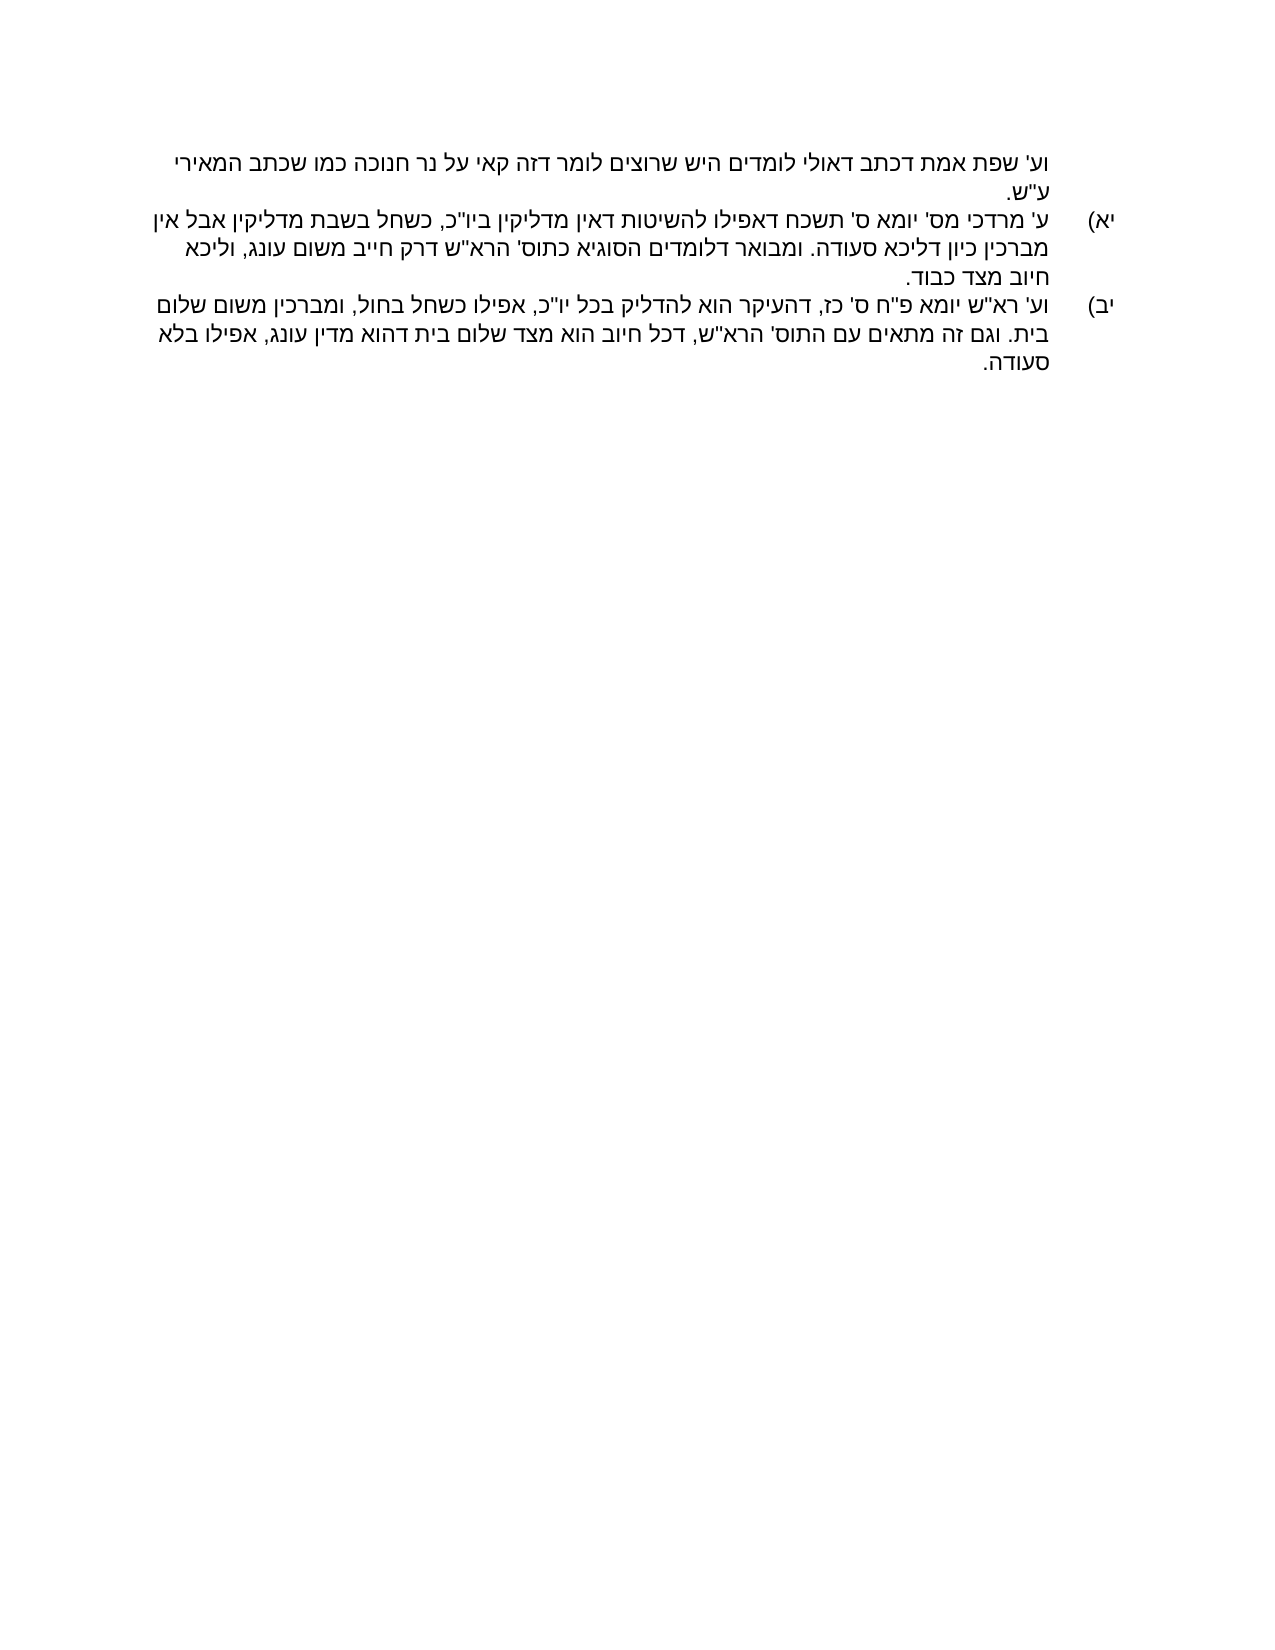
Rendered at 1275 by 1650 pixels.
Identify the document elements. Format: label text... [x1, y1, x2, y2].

list וע' רא"ש יומא פ"ח ס' כז, דהעיקר הוא להדליק בכל יו"כ, אפילו כשחל בחול, ומברכין משום שלום בית. וגם זה מתאים עם התוס' הרא"ש, דכל חיוב הוא מצד שלום בית דהוא מדין עונג, אפילו בלא סעודה. [150, 292, 1087, 375]
list ע' מרדכי מס' יומא ס' תשכח דאפילו להשיטות דאין מדליקין ביו"כ, כשחל בשבת מדליקין אבל אין מברכין כיון דליכא סעודה. ומבואר דלומדים הסוגיא כתוס' הרא"ש דרק חייב משום עונג, וליכא חיוב מצד כבוד. [150, 207, 1087, 290]
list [150, 150, 1087, 205]
